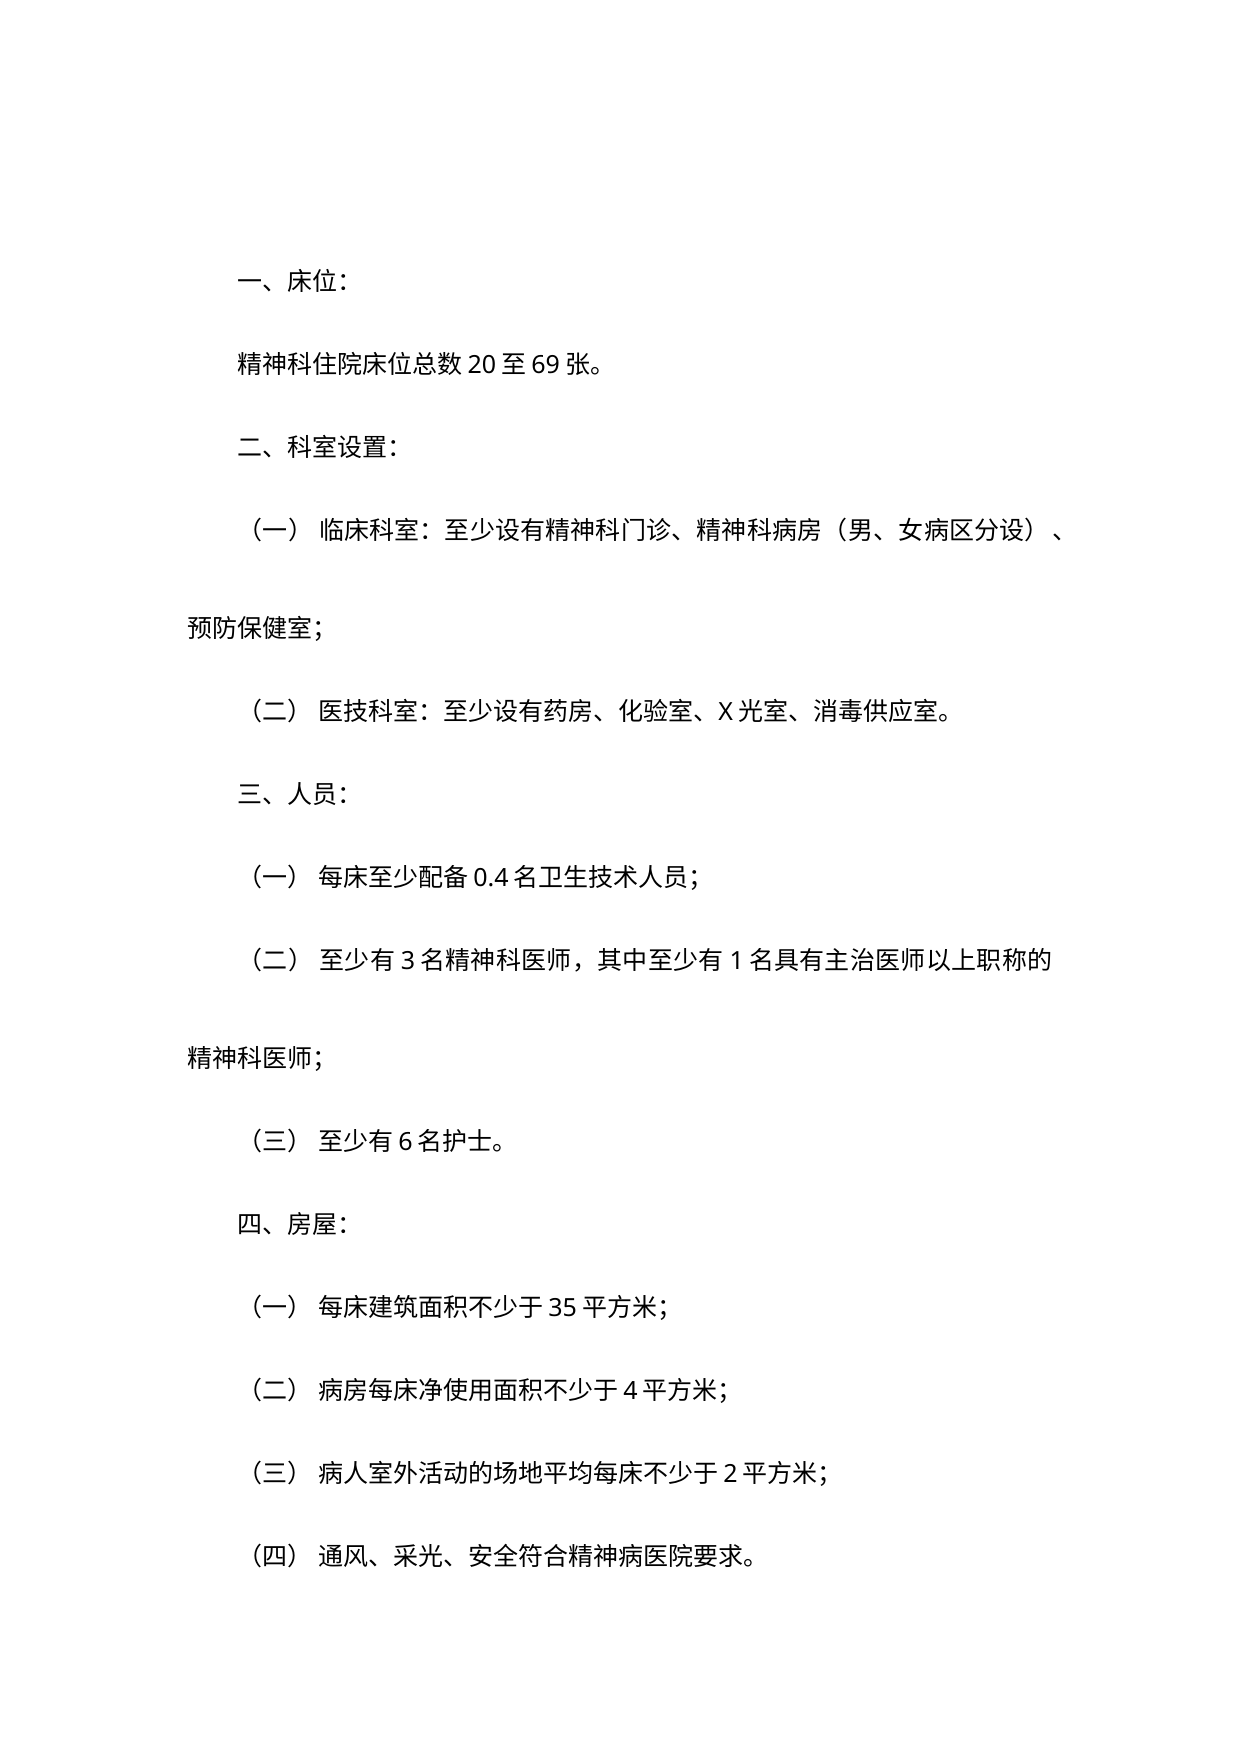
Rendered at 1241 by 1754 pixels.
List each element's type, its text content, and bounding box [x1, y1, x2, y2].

text 一、床位： [187, 247, 1053, 312]
text （三） 至少有6名护士。 [187, 1107, 1053, 1172]
text 精神科住院床位总数20至69张。 [187, 330, 1053, 395]
text （一） 临床科室：至少设有精神科门诊、精神科病房（男、女病区分设）、预防保健室； [187, 496, 1053, 659]
text 二、科室设置： [187, 413, 1053, 478]
text （一） 每床至少配备0.4名卫生技术人员； [187, 843, 1053, 908]
text （四） 通风、采光、安全符合精神病医院要求。 [187, 1522, 1053, 1587]
text （一） 每床建筑面积不少于35平方米； [187, 1273, 1053, 1338]
text （二） 病房每床净使用面积不少于4平方米； [187, 1356, 1053, 1421]
text 三、人员： [187, 760, 1053, 825]
text （二） 医技科室：至少设有药房、化验室、X光室、消毒供应室。 [187, 677, 1053, 742]
text （三） 病人室外活动的场地平均每床不少于2平方米； [187, 1439, 1053, 1504]
text （二） 至少有3名精神科医师，其中至少有1名具有主治医师以上职称的精神科医师； [187, 926, 1053, 1089]
text 四、房屋： [187, 1190, 1053, 1255]
